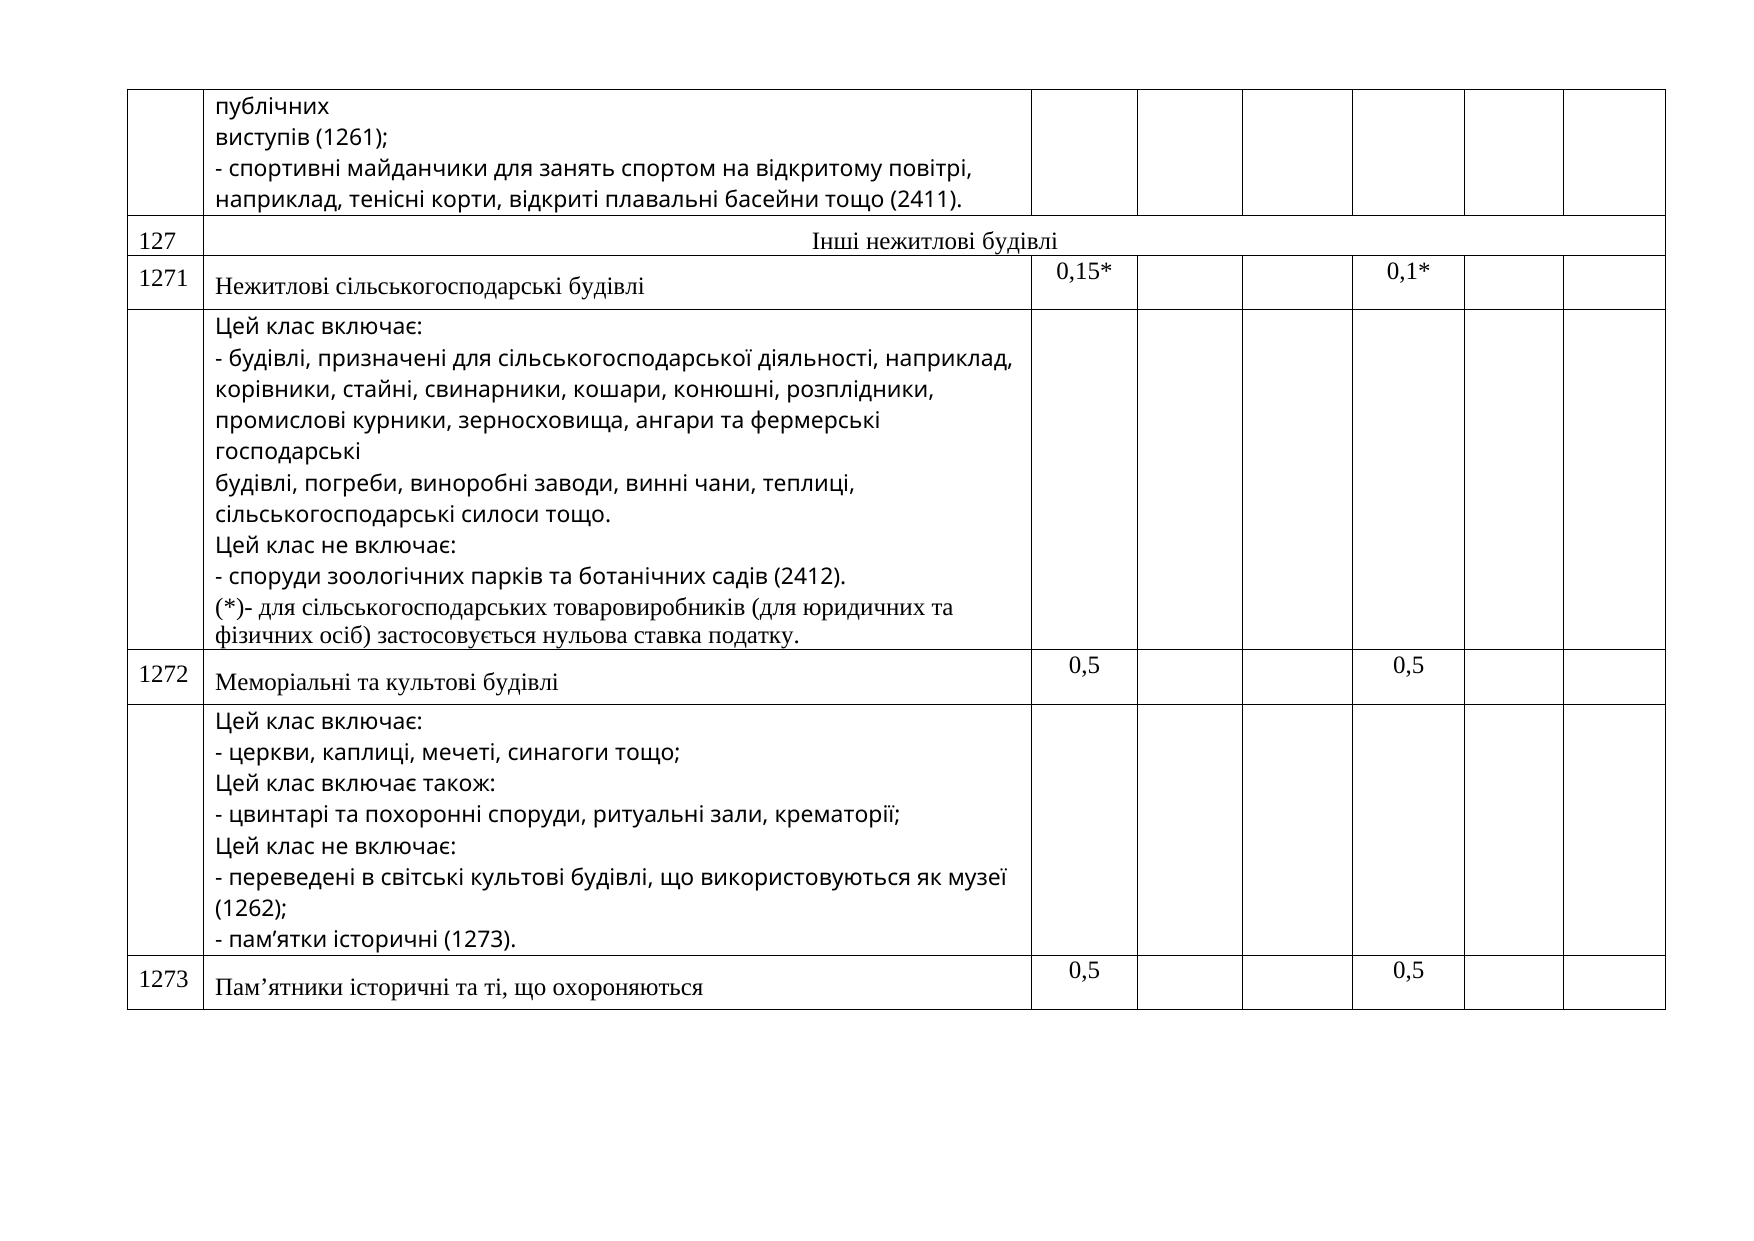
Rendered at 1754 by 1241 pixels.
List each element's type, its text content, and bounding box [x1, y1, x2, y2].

table_cell [1138, 90, 1242, 214]
table_cell [1564, 650, 1665, 703]
table_cell [1465, 90, 1563, 214]
table_cell [128, 705, 203, 954]
table_cell [1465, 256, 1563, 309]
table_cell Інші нежитлові будівлі [204, 216, 1665, 255]
table_cell 0,15* [1032, 256, 1137, 309]
table_cell [128, 310, 203, 649]
table_cell [1465, 956, 1563, 1009]
table_cell [1032, 90, 1137, 214]
table_cell [1138, 956, 1242, 1009]
table_cell [1353, 310, 1464, 649]
table_cell [1465, 650, 1563, 703]
table_cell 1272 [128, 650, 203, 703]
table_cell [1353, 705, 1464, 954]
table_cell Нежитлові сільськогосподарські будівлі [204, 256, 1031, 309]
table_cell 0,5 [1032, 956, 1137, 1009]
table_cell [1564, 90, 1665, 214]
table_cell 0,5 [1353, 650, 1464, 703]
table_cell Цей клас включає: - будівлі, призначені для сільськогосподарської діяльності, наприклад, корівники, стайні, свинарники, кошари, конюшні, розплідники, промислові курники, зерносховища, ангари та фермерські господарські будівлі, погреби, виноробні заводи, винні чани, теплиці, сільськогосподарські силоси тощо. Цей клас не включає: - споруди зоологічних парків та ботанічних садів (2412). (*)- для сільськогосподарських товаровиробників (для юридичних та фізичних осіб) застосовується нульова ставка податку. [204, 310, 1031, 649]
table_cell 1273 [128, 956, 203, 1009]
table_cell [1465, 705, 1563, 954]
table_cell [1032, 310, 1137, 649]
table_cell [1564, 310, 1665, 649]
table_cell [1243, 256, 1352, 309]
table_cell [1465, 310, 1563, 649]
table_cell 0,5 [1353, 956, 1464, 1009]
table_cell [1138, 705, 1242, 954]
table_cell [1243, 310, 1352, 649]
table_cell Меморіальні та культові будівлі [204, 650, 1031, 703]
table_cell [1564, 956, 1665, 1009]
table_cell [1564, 705, 1665, 954]
table_cell [1032, 705, 1137, 954]
table_cell [128, 90, 203, 214]
table_cell [1243, 956, 1352, 1009]
table_cell Пам’ятники історичні та ті, що охороняються [204, 956, 1031, 1009]
table_cell [1243, 650, 1352, 703]
table_cell [1138, 650, 1242, 703]
table_cell Цей клас включає: - церкви, каплиці, мечеті, синагоги тощо; Цей клас включає також: - цвинтарі та похоронні споруди, ритуальні зали, крематорії; Цей клас не включає: - переведені в світські культові будівлі, що використовуються як музеї (1262); - пам’ятки історичні (1273). [204, 705, 1031, 954]
table_cell 1271 [128, 256, 203, 309]
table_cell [204, 90, 1031, 214]
table_cell 0,5 [1032, 650, 1137, 703]
table_cell [1243, 90, 1352, 214]
table_cell 0,1* [1353, 256, 1464, 309]
table_cell [1353, 90, 1464, 214]
table_cell 127 [128, 216, 203, 255]
table_cell [1138, 310, 1242, 649]
table_cell [1564, 256, 1665, 309]
table_cell [1138, 256, 1242, 309]
table_cell [1243, 705, 1352, 954]
